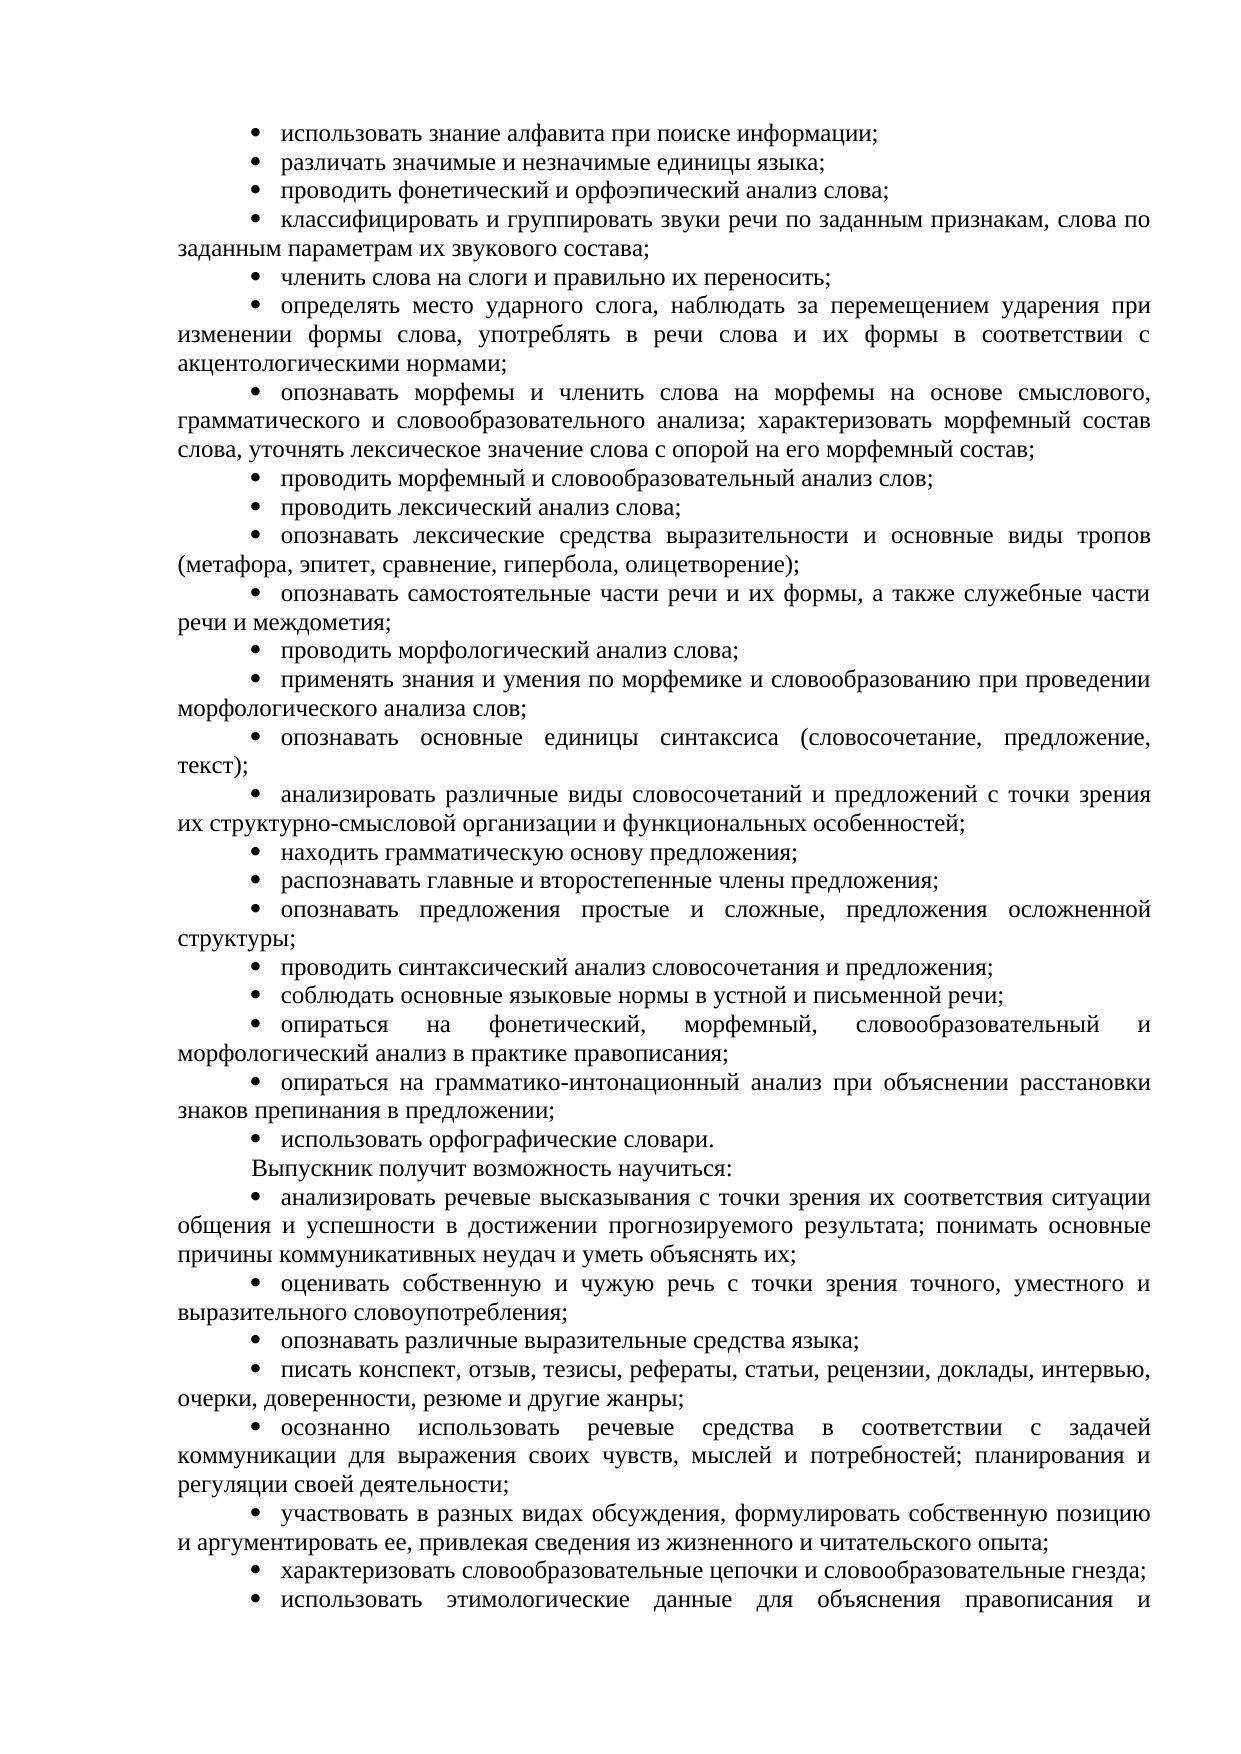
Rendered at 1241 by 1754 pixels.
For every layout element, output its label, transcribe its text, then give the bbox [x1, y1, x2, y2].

list опознавать самостоятельные части речи и их формы, а также служебные части речи и междометия; [177, 578, 1152, 636]
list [177, 1584, 1152, 1613]
list проводить фонетический и орфоэпический анализ слова; [177, 176, 1152, 204]
list проводить морфемный и словообразовательный анализ слов; [177, 463, 1152, 492]
list участвовать в разных видах обсуждения, формулировать собственную позицию и аргументировать ее, привлекая сведения из жизненного и читательского опыта; [177, 1498, 1152, 1556]
list соблюдать основные языковые нормы в устной и письменной речи; [177, 981, 1152, 1009]
list находить грамматическую основу предложения; [177, 837, 1152, 866]
list членить слова на слоги и правильно их переносить; [177, 262, 1152, 291]
list опираться на грамматико-интонационный анализ при объяснении расстановки знаков препинания в предложении; [177, 1067, 1152, 1124]
list анализировать различные виды словосочетаний и предложений с точки зрения их структурно-смысловой организации и функциональных особенностей; [177, 779, 1152, 837]
list распознавать главные и второстепенные члены предложения; [177, 866, 1152, 894]
list характеризовать словообразовательные цепочки и словообразовательные гнезда; [177, 1556, 1152, 1584]
list определять место ударного слога, наблюдать за перемещением ударения при изменении формы слова, употреблять в речи слова и их формы в соответствии с акцентологическими нормами; [177, 291, 1152, 377]
list проводить синтаксический анализ словосочетания и предложения; [177, 952, 1152, 981]
list проводить морфологический анализ слова; [177, 636, 1152, 664]
list опираться на фонетический, морфемный, словообразовательный и морфологический анализ в практике правописания; [177, 1009, 1152, 1067]
list опознавать основные единицы синтаксиса (словосочетание, предложение, текст); [177, 722, 1152, 779]
list писать конспект, отзыв, тезисы, рефераты, статьи, рецензии, доклады, интервью, очерки, доверенности, резюме и другие жанры; [177, 1354, 1152, 1412]
list анализировать речевые высказывания с точки зрения их соответствия ситуации общения и успешности в достижении прогнозируемого результата; понимать основные причины коммуникативных неудач и уметь объяснять их; [177, 1182, 1152, 1268]
list опознавать лексические средства выразительности и основные виды тропов (метафора, эпитет, сравнение, гипербола, олицетворение); [177, 521, 1152, 578]
list проводить лексический анализ слова; [177, 492, 1152, 521]
list опознавать предложения простые и сложные, предложения осложненной структуры; [177, 894, 1152, 952]
list использовать орфографические словари. [177, 1124, 1152, 1153]
list опознавать различные выразительные средства языка; [177, 1326, 1152, 1354]
list опознавать морфемы и членить слова на морфемы на основе смыслового, грамматического и словообразовательного анализа; характеризовать морфемный состав слова, уточнять лексическое значение слова с опорой на его морфемный состав; [177, 377, 1152, 463]
list различать значимые и незначимые единицы языка; [177, 147, 1152, 176]
list применять знания и умения по морфемике и словообразованию при проведении морфологического анализа слов; [177, 664, 1152, 722]
list осознанно использовать речевые средства в соответствии с задачей коммуникации для выражения своих чувств, мыслей и потребностей; планирования и регуляции своей деятельности; [177, 1412, 1152, 1498]
list оценивать собственную и чужую речь с точки зрения точного, уместного и выразительного словоупотребления; [177, 1268, 1152, 1326]
list классифицировать и группировать звуки речи по заданным признакам, слова по заданным параметрам их звукового состава; [177, 204, 1152, 262]
subtitle Выпускник получит возможность научиться: [177, 1153, 1152, 1182]
list использовать знание алфавита при поиске информации; [177, 118, 1152, 147]
